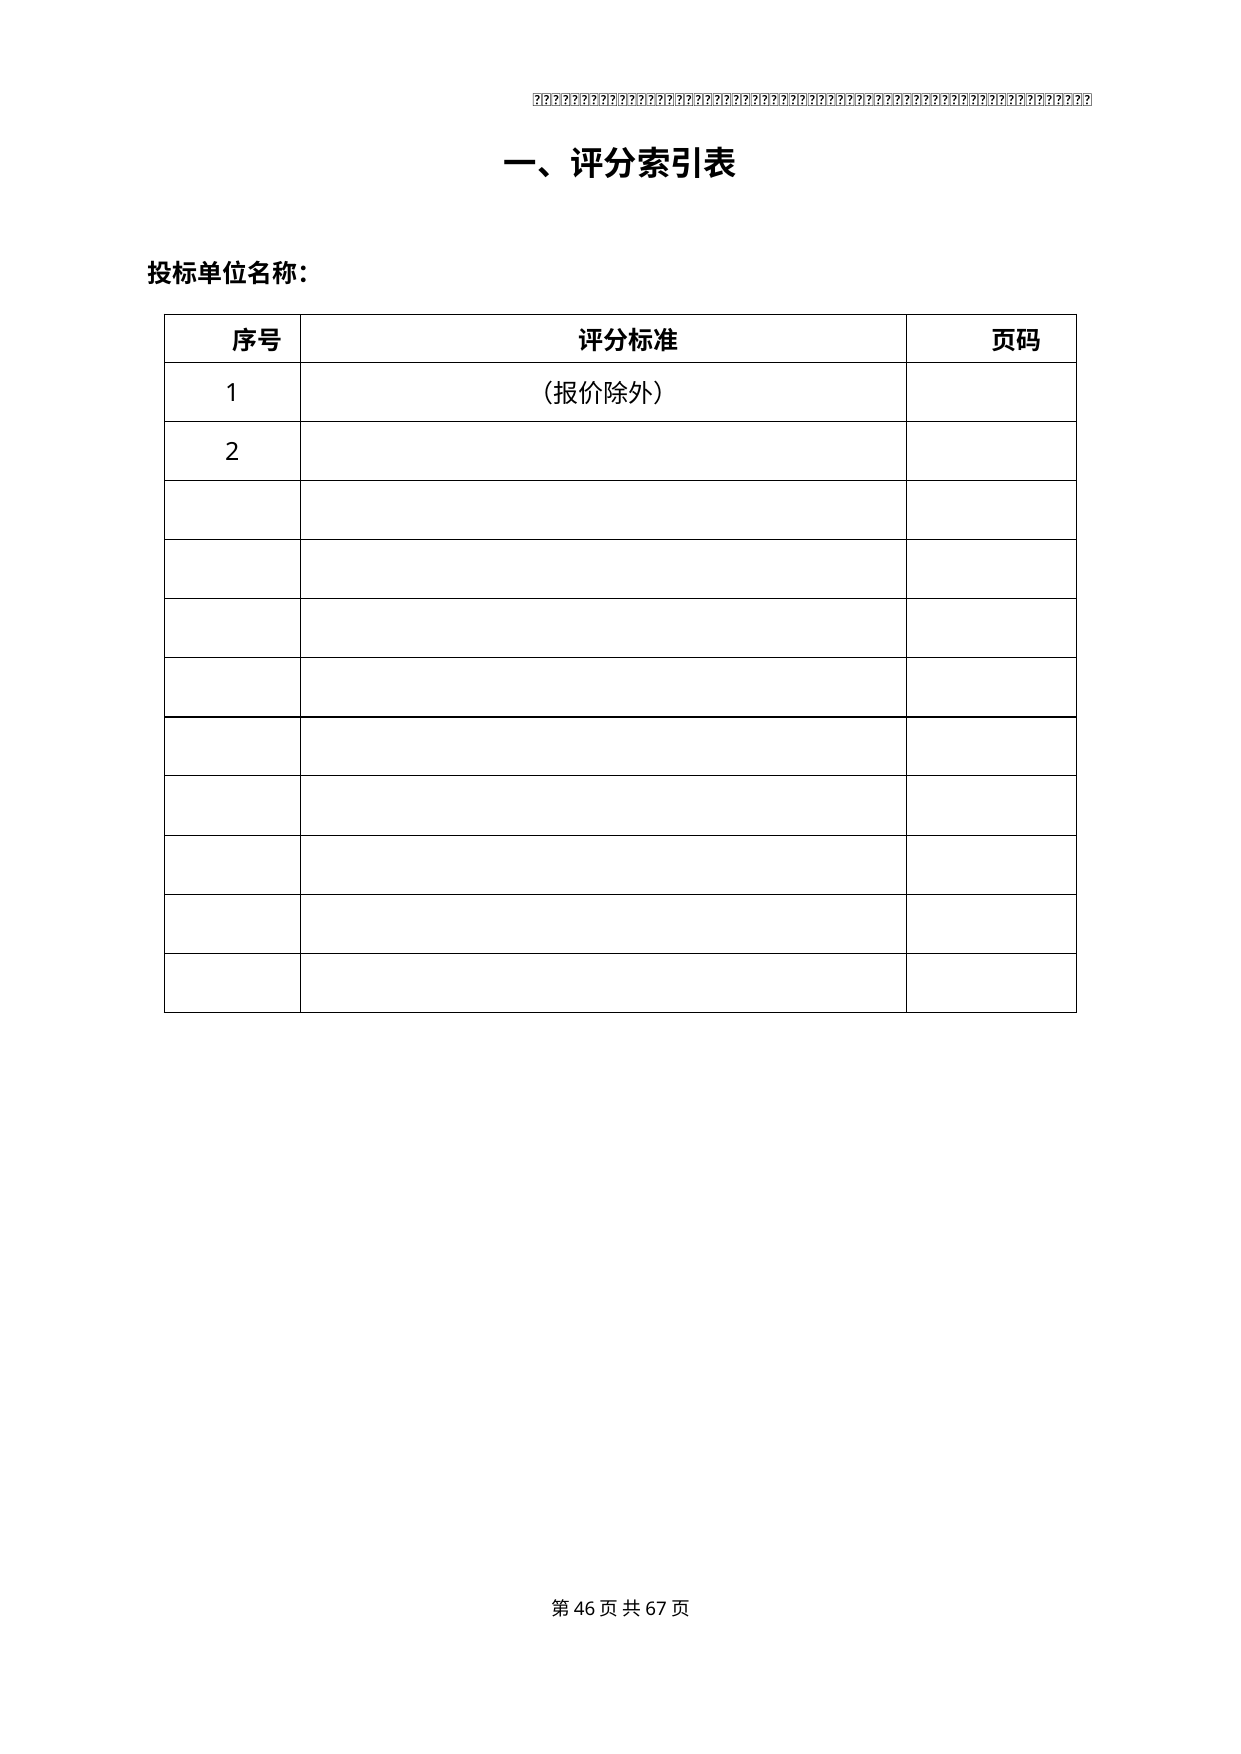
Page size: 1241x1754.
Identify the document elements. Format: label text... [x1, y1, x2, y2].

table_cell [301, 422, 906, 480]
table_cell [301, 481, 906, 539]
table_cell [907, 895, 1076, 953]
table_cell [165, 836, 300, 893]
table_cell [165, 658, 300, 716]
table_cell [907, 363, 1076, 421]
table_cell [301, 836, 906, 893]
table_cell [907, 836, 1076, 893]
table_cell [165, 895, 300, 953]
table_cell [165, 954, 300, 1012]
list 评分索引表 [148, 137, 1092, 185]
table_cell [907, 954, 1076, 1012]
text 投标单位名称： [148, 254, 1092, 290]
table_cell [301, 658, 906, 716]
table_header 序号 [165, 315, 300, 362]
table_cell [301, 776, 906, 834]
table_cell [301, 540, 906, 598]
table_cell [165, 481, 300, 539]
table_cell [301, 599, 906, 657]
table_cell [907, 599, 1076, 657]
table_cell 1 [165, 363, 300, 421]
table_cell [907, 776, 1076, 834]
table_cell （报价除外） [301, 363, 906, 421]
table_cell [301, 718, 906, 775]
table_cell [165, 718, 300, 775]
table_cell [165, 776, 300, 834]
table_cell [907, 422, 1076, 480]
table_cell [301, 954, 906, 1012]
table_cell [301, 895, 906, 953]
table_cell [907, 718, 1076, 775]
table_header 页码 [907, 315, 1076, 362]
table_cell [165, 599, 300, 657]
table_cell [907, 481, 1076, 539]
table_cell [907, 658, 1076, 716]
table_cell 2 [165, 422, 300, 480]
table_header 评分标准 [301, 315, 906, 362]
table_cell [907, 540, 1076, 598]
table_cell [165, 540, 300, 598]
